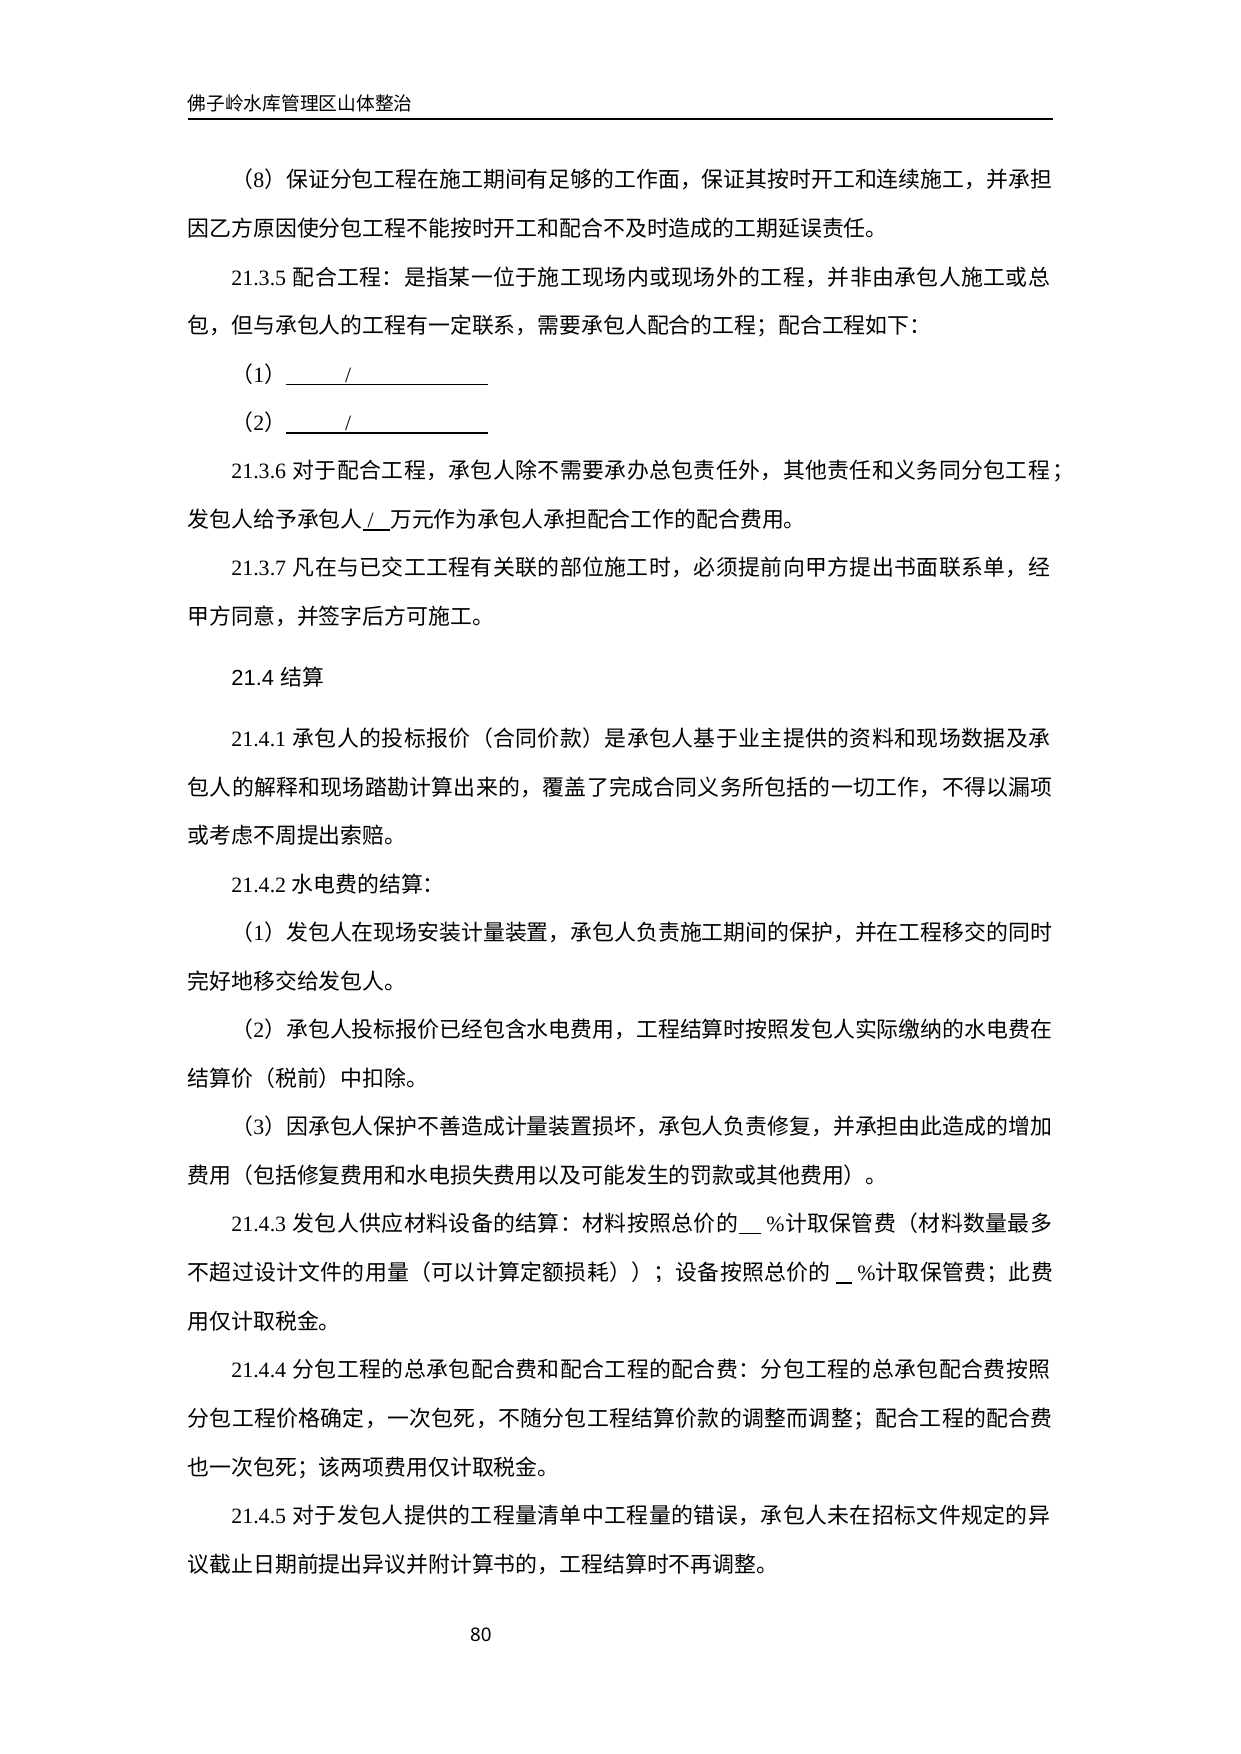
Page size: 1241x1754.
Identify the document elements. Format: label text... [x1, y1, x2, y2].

text 21.4 结算 [187, 659, 1053, 692]
text （2） / [187, 404, 1053, 437]
text （2）承包人投标报价已经包含水电费用，工程结算时按照发包人实际缴纳的水电费在结算价（税前）中扣除。 [187, 1012, 1053, 1093]
text （1） / [187, 356, 1053, 389]
text 21.3.6 对于配合工程，承包人除不需要承办总包责任外，其他责任和义务同分包工程；发包人给予承包人 / 万元作为承包人承担配合工作的配合费用。 [187, 453, 1053, 534]
text 21.4.5 对于发包人提供的工程量清单中工程量的错误，承包人未在招标文件规定的异议截止日期前提出异议并附计算书的，工程结算时不再调整。 [187, 1497, 1053, 1579]
text 21.4.1 承包人的投标报价（合同价款）是承包人基于业主提供的资料和现场数据及承包人的解释和现场踏勘计算出来的，覆盖了完成合同义务所包括的一切工作，不得以漏项或考虑不周提出索赔。 [187, 720, 1053, 850]
text （3）因承包人保护不善造成计量装置损坏，承包人负责修复，并承担由此造成的增加费用（包括修复费用和水电损失费用以及可能发生的罚款或其他费用）。 [187, 1109, 1053, 1190]
text （1）发包人在现场安装计量装置，承包人负责施工期间的保护，并在工程移交的同时完好地移交给发包人。 [187, 914, 1053, 996]
text 21.4.4 分包工程的总承包配合费和配合工程的配合费：分包工程的总承包配合费按照分包工程价格确定，一次包死，不随分包工程结算价款的调整而调整；配合工程的配合费也一次包死；该两项费用仅计取税金。 [187, 1352, 1053, 1482]
text 21.4.2 水电费的结算： [187, 866, 1053, 899]
text 21.4.3 发包人供应材料设备的结算：材料按照总价的 %计取保管费（材料数量最多不超过设计文件的用量（可以计算定额损耗））；设备按照总价的 %计取保管费；此费用仅计取税金。 [187, 1206, 1053, 1282]
text 21.3.5 配合工程：是指某一位于施工现场内或现场外的工程，并非由承包人施工或总包，但与承包人的工程有一定联系，需要承包人配合的工程；配合工程如下： [187, 259, 1053, 340]
text 21.3.7 凡在与已交工工程有关联的部位施工时，必须提前向甲方提出书面联系单，经甲方同意，并签字后方可施工。 [187, 550, 1053, 631]
text 21.4.3 发包人供应材料设备的结算：材料按照总价的 %计取保管费（材料数量最多不超过设计文件的用量（可以计算定额损耗））；设备按照总价的 %计取保管费；此费用仅计取税金。 [187, 1283, 1053, 1336]
text （8）保证分包工程在施工期间有足够的工作面，保证其按时开工和连续施工，并承担因乙方原因使分包工程不能按时开工和配合不及时造成的工期延误责任。 [187, 162, 1053, 243]
